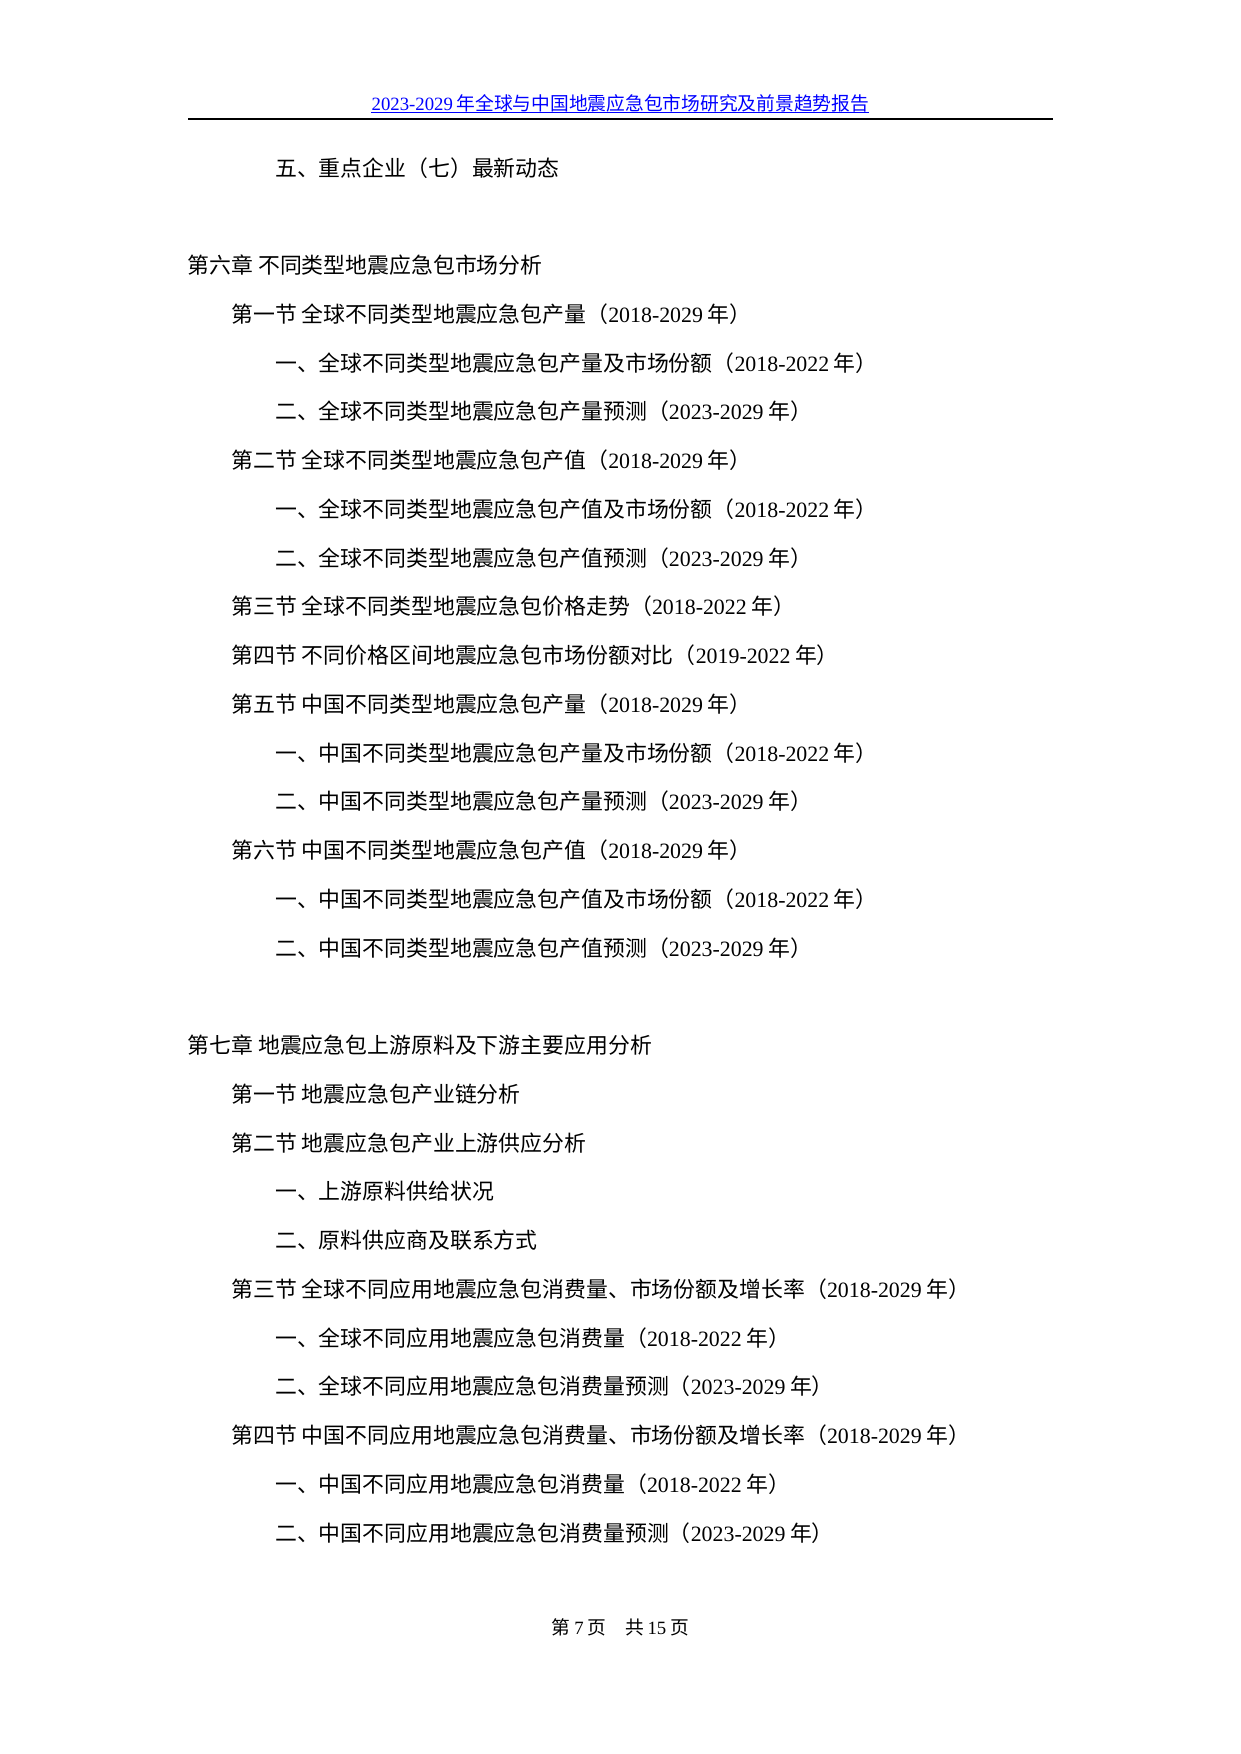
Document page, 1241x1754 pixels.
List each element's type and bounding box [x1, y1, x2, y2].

text [187, 150, 1053, 1548]
